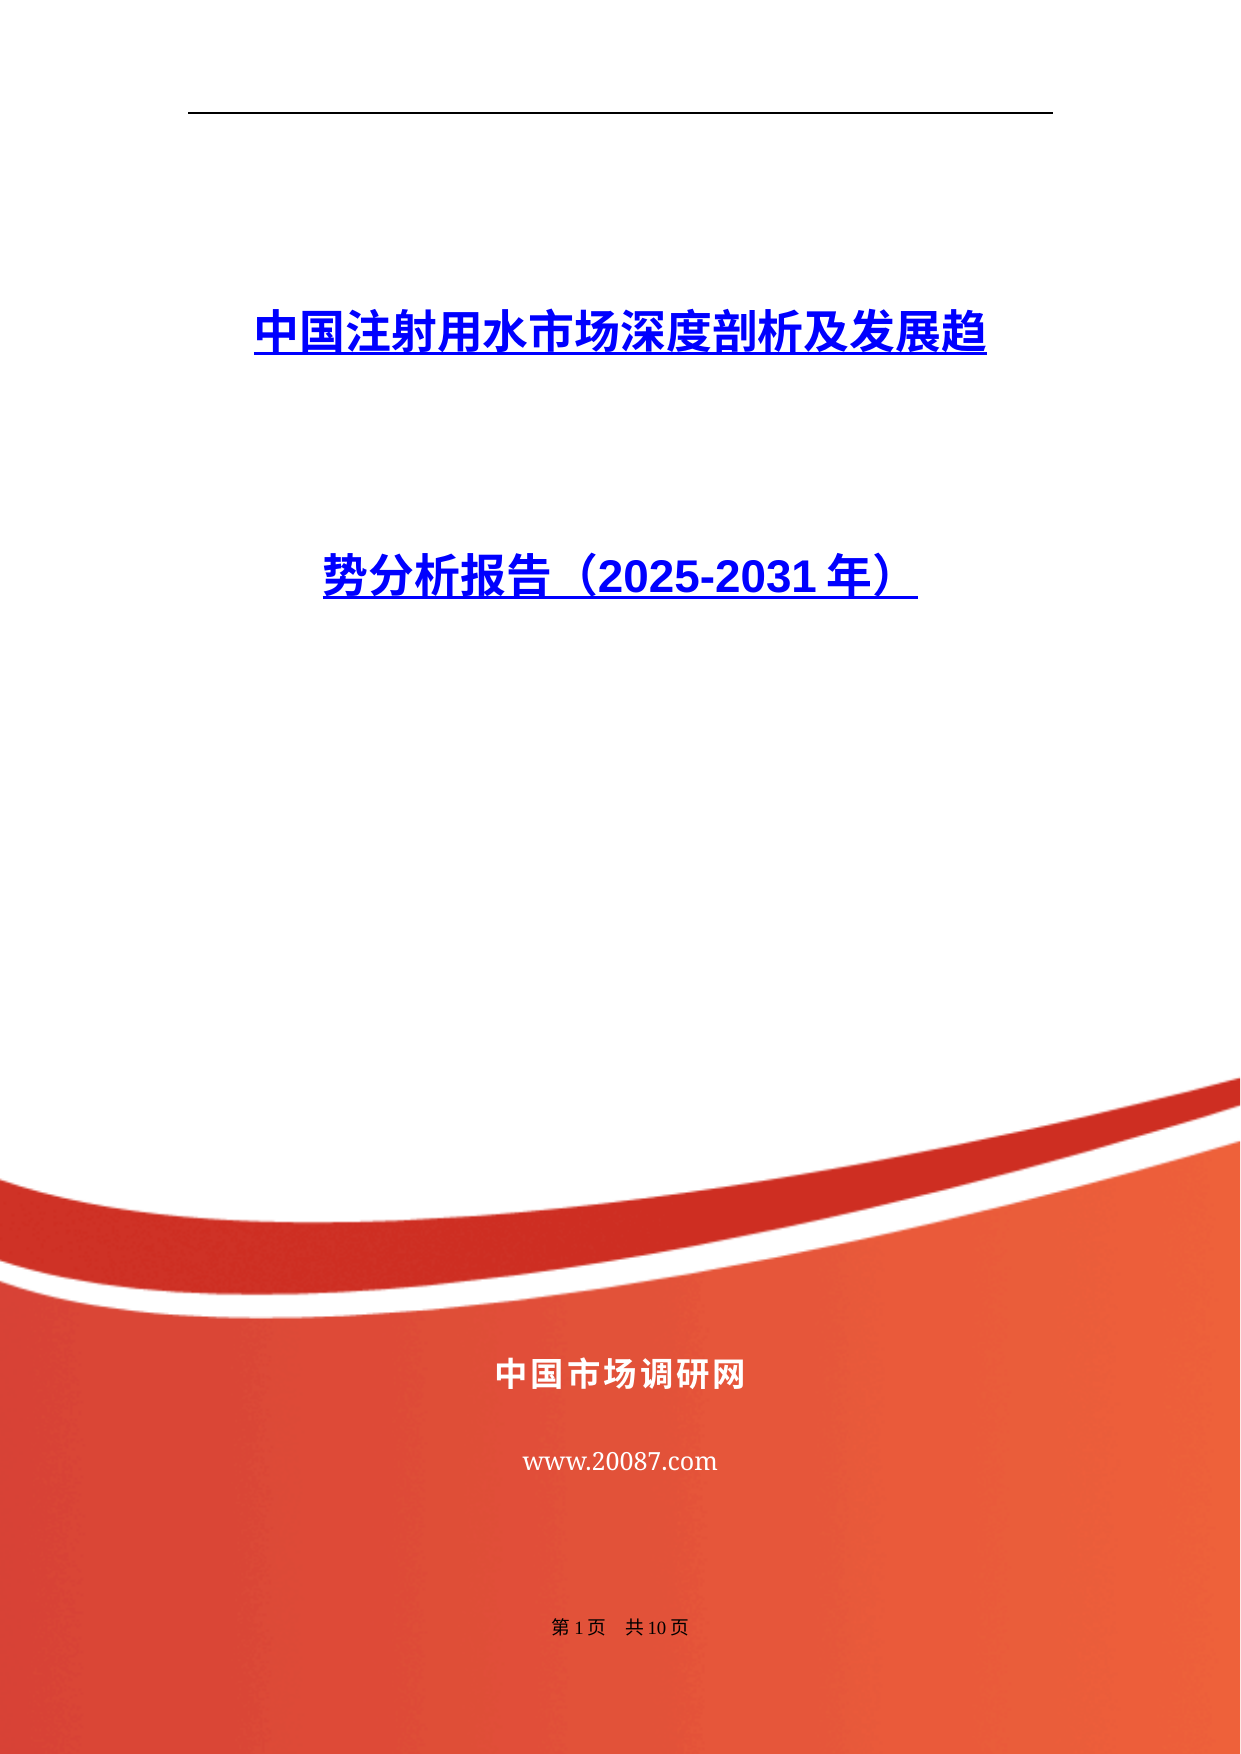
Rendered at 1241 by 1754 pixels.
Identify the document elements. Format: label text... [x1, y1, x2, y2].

text www.20087.com [187, 1428, 1053, 1493]
picture [0, 1006, 1241, 1754]
table_header 中国注射用水市场深度剖析及发展趋势分析报告（2025-2031年） [188, 207, 1053, 773]
subtitle 中国市场调研网 [187, 1339, 1053, 1404]
